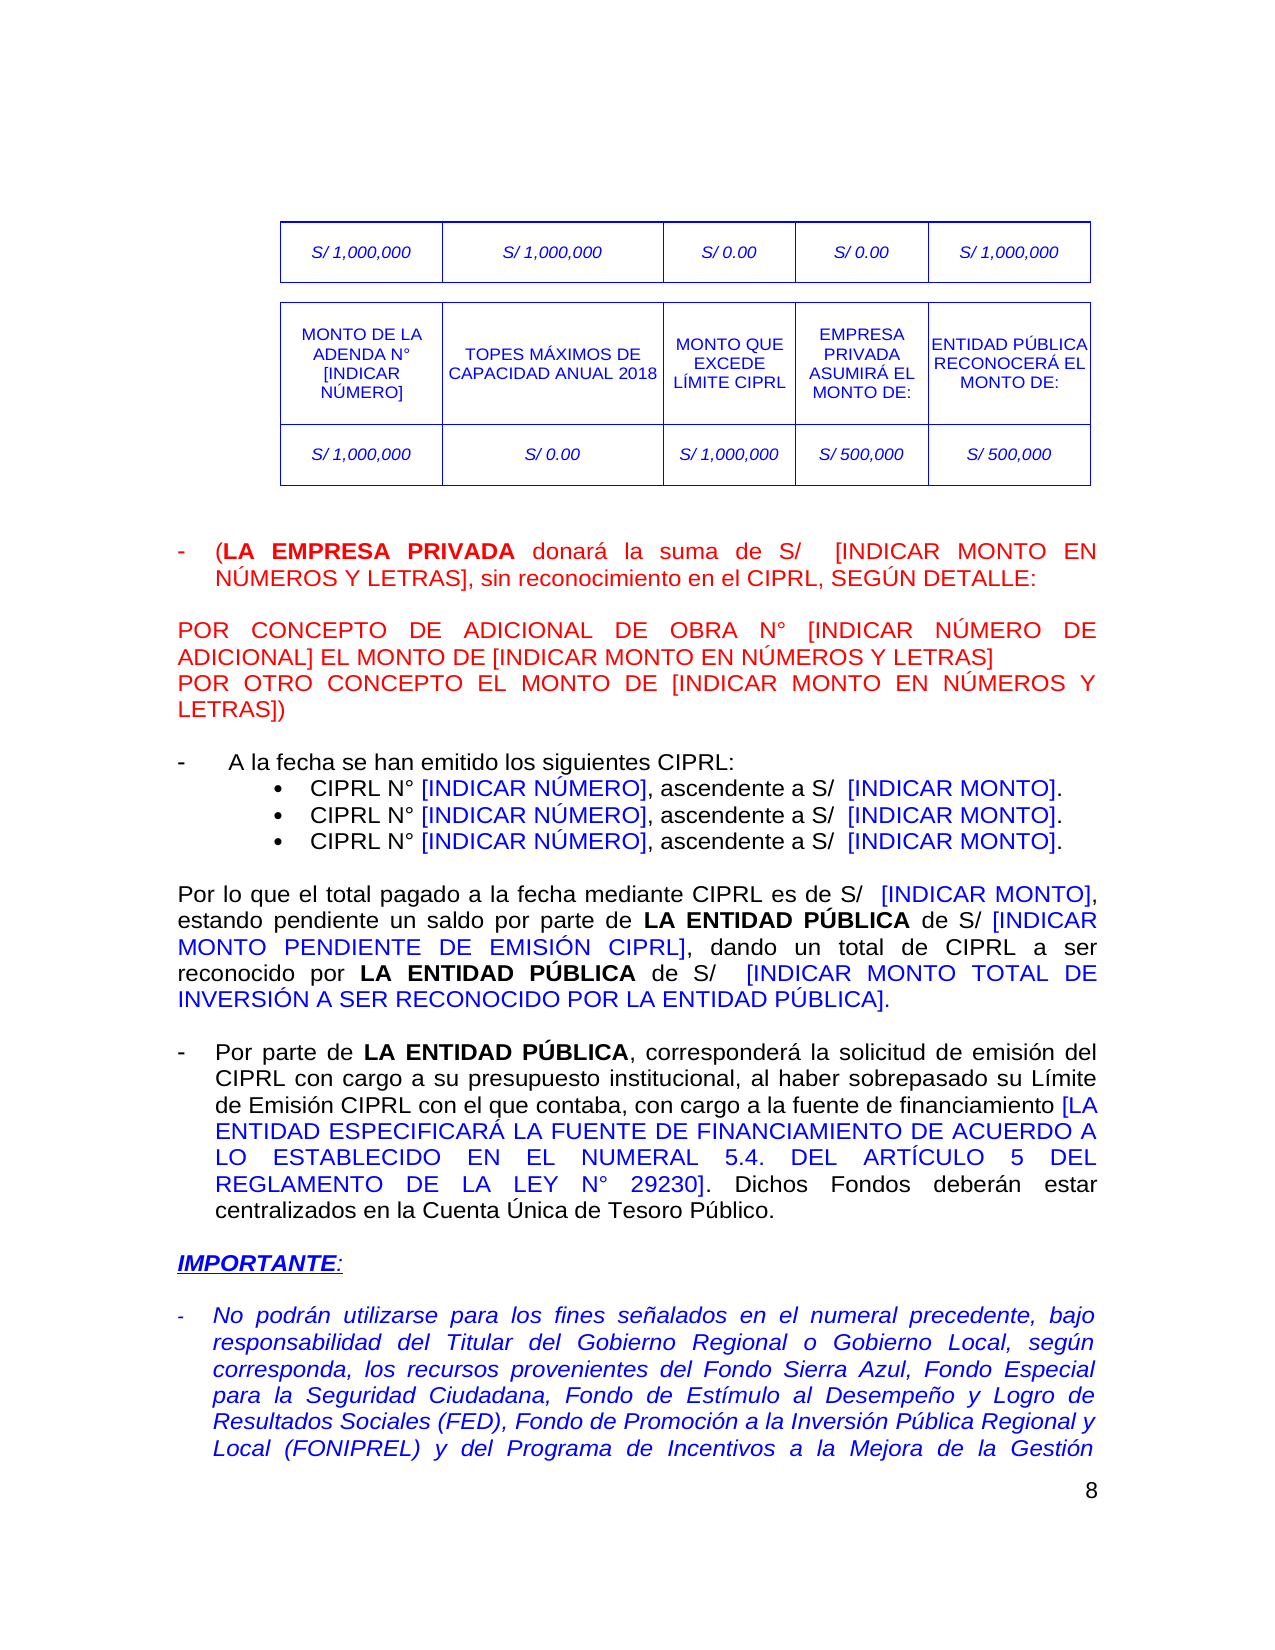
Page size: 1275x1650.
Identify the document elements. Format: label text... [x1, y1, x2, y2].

table_cell S/ 1,000,000 [281, 223, 442, 282]
table_header TOPES MÁXIMOS DE CAPACIDAD ANUAL 2018 [443, 303, 663, 424]
table_cell S/ 0.00 [796, 223, 928, 282]
list CIPRL N° [INDICAR NÚMERO], ascendente a S/ [INDICAR MONTO]. [274, 775, 1098, 802]
list A la fecha se han emitido los siguientes CIPRL: [177, 749, 1098, 775]
list CIPRL N° [INDICAR NÚMERO], ascendente a S/ [INDICAR MONTO]. [274, 828, 1098, 854]
table_cell S/ 1,000,000 [929, 223, 1090, 282]
text POR CONCEPTO DE ADICIONAL DE OBRA N° [INDICAR NÚMERO DE ADICIONAL] EL MONTO DE [INDICAR MONTO EN NÚMEROS Y LETRAS] [177, 617, 1098, 670]
text POR OTRO CONCEPTO EL MONTO DE [INDICAR MONTO EN NÚMEROS Y LETRAS]) [177, 670, 1098, 723]
list CIPRL N° [INDICAR NÚMERO], ascendente a S/ [INDICAR MONTO]. [274, 802, 1098, 828]
text IMPORTANTE: [177, 1250, 1098, 1276]
list (LA EMPRESA PRIVADA donará la suma de S/ [INDICAR MONTO EN NÚMEROS Y LETRAS], sin reconocimiento en el CIPRL, SEGÚN DETALLE: [177, 538, 1098, 591]
list Por parte de LA ENTIDAD PÚBLICA, corresponderá la solicitud de emisión del CIPRL con cargo a su presupuesto institucional, al haber sobrepasado su Límite de Emisión CIPRL con el que contaba, con cargo a la fuente de financiamiento [LA ENTIDAD ESPECIFICARÁ LA FUENTE DE FINANCIAMIENTO DE ACUERDO A LO ESTABLECIDO EN EL NUMERAL 5.4. DEL ARTÍCULO 5 DEL REGLAMENTO DE LA LEY N° 29230]. Dichos Fondos deberán estar centralizados en la Cuenta Única de Tesoro Público. [177, 1039, 1098, 1223]
text Por lo que el total pagado a la fecha mediante CIPRL es de S/ [INDICAR MONTO], estando pendiente un saldo por parte de LA ENTIDAD PÚBLICA de S/ [INDICAR MONTO PENDIENTE DE EMISIÓN CIPRL], dando un total de CIPRL a ser reconocido por LA ENTIDAD PÚBLICA de S/ [INDICAR MONTO TOTAL DE INVERSIÓN A SER RECONOCIDO POR LA ENTIDAD PÚBLICA]. [177, 881, 1098, 1013]
table_header EMPRESA PRIVADA ASUMIRÁ EL MONTO DE: [796, 303, 928, 424]
table_cell S/ 1,000,000 [443, 223, 663, 282]
table_cell S/ 0.00 [443, 425, 663, 484]
table_header MONTO QUE EXCEDE LÍMITE CIPRL [664, 303, 795, 424]
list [177, 1302, 1098, 1461]
table_cell S/ 500,000 [929, 425, 1090, 484]
table_cell S/ 0.00 [664, 223, 795, 282]
table_cell S/ 1,000,000 [664, 425, 795, 484]
table_header MONTO DE LA ADENDA N° [INDICAR NÚMERO] [281, 303, 442, 424]
table_cell S/ 1,000,000 [281, 425, 442, 484]
table_cell S/ 500,000 [796, 425, 928, 484]
table_header ENTIDAD PÚBLICA RECONOCERÁ EL MONTO DE: [929, 303, 1090, 424]
